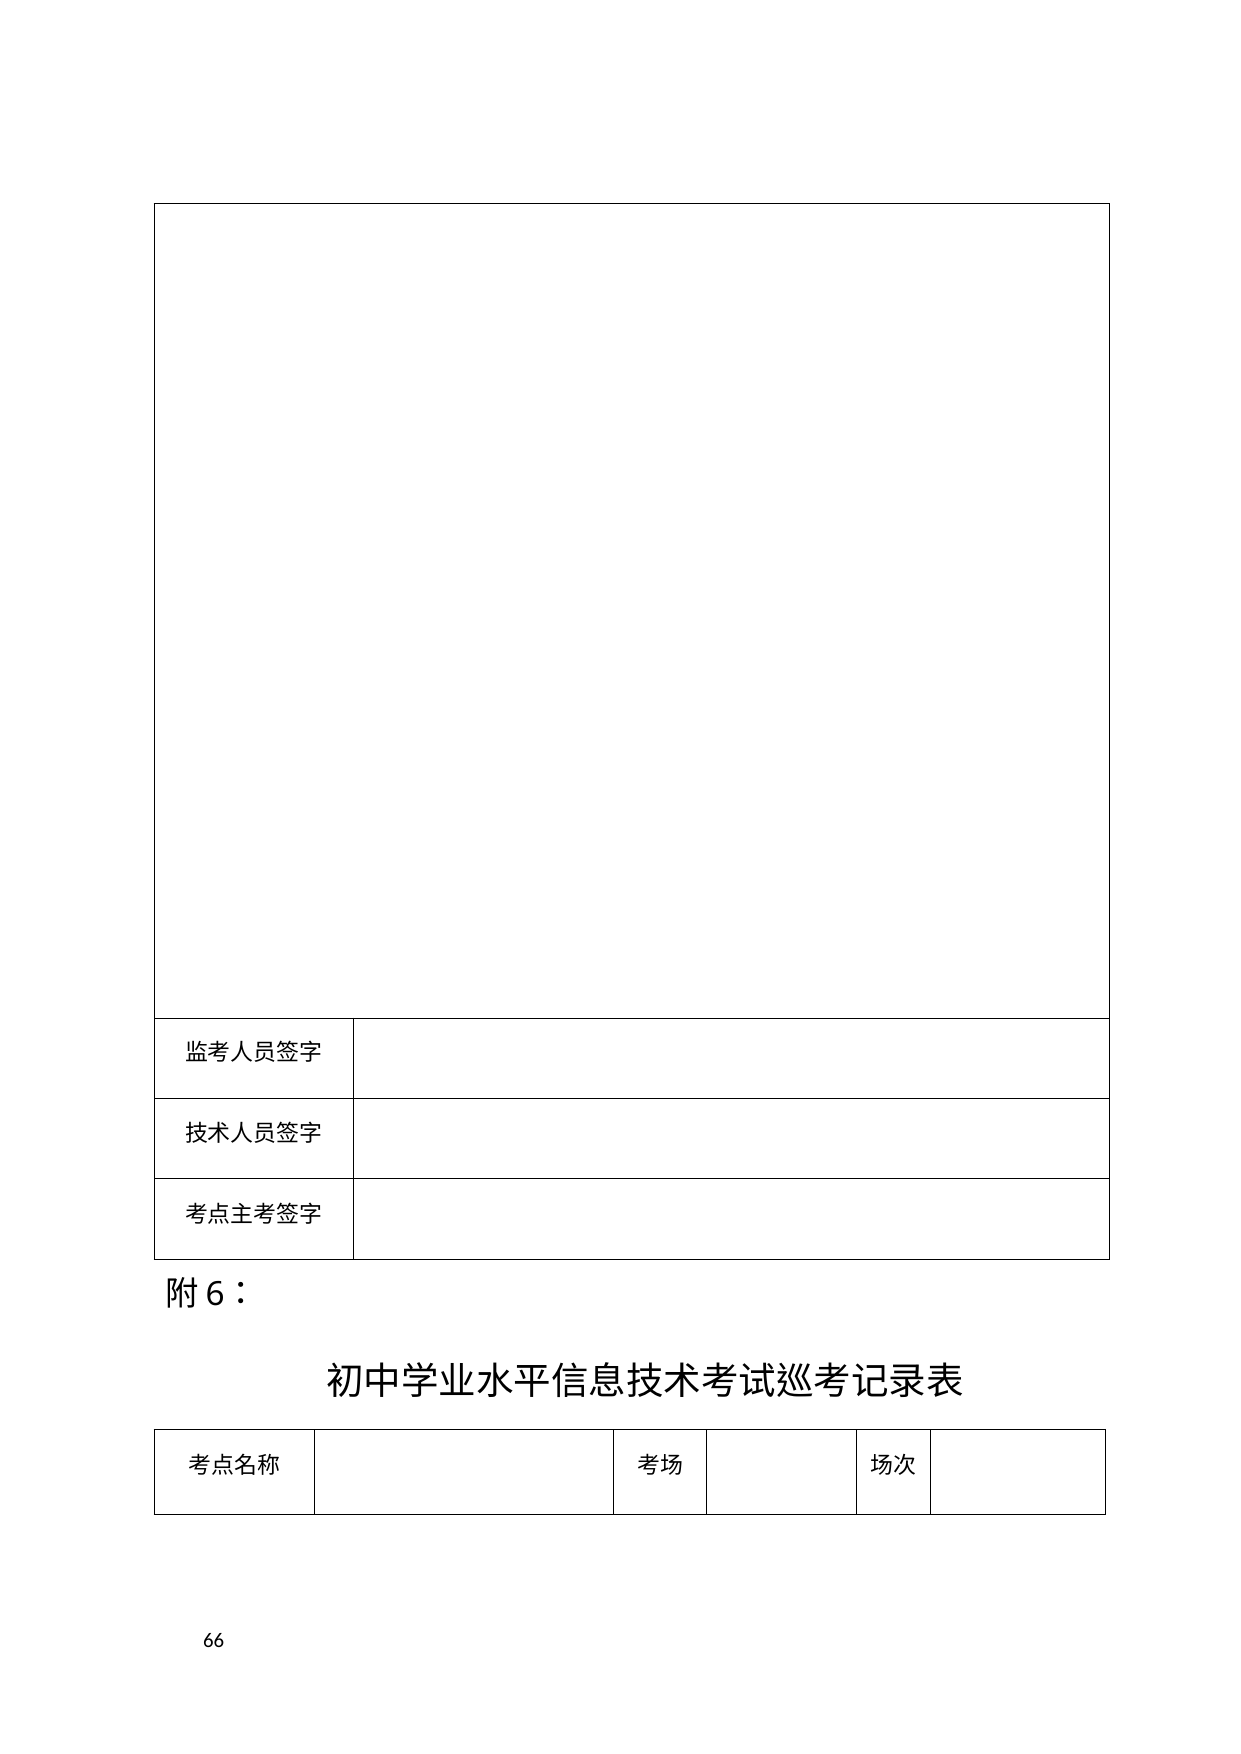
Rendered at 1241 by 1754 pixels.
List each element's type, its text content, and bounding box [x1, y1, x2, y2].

table_header 场次 [857, 1430, 930, 1513]
table_header [931, 1430, 1105, 1513]
table_header [315, 1430, 613, 1513]
table_cell 监考人员签字 [155, 1019, 353, 1098]
table_cell [354, 1179, 1109, 1259]
table_header 考场 [614, 1430, 706, 1513]
table_header 考点名称 [155, 1430, 314, 1513]
table_cell [354, 1019, 1109, 1098]
table_cell 考点主考签字 [155, 1179, 353, 1259]
text 附6： [165, 1260, 1087, 1325]
text 初中学业水平信息技术考试巡考记录表 [165, 1347, 1087, 1412]
table_cell 技术人员签字 [155, 1099, 353, 1178]
table_header [707, 1430, 856, 1513]
table_cell [354, 1099, 1109, 1178]
table_cell [155, 204, 1109, 1018]
